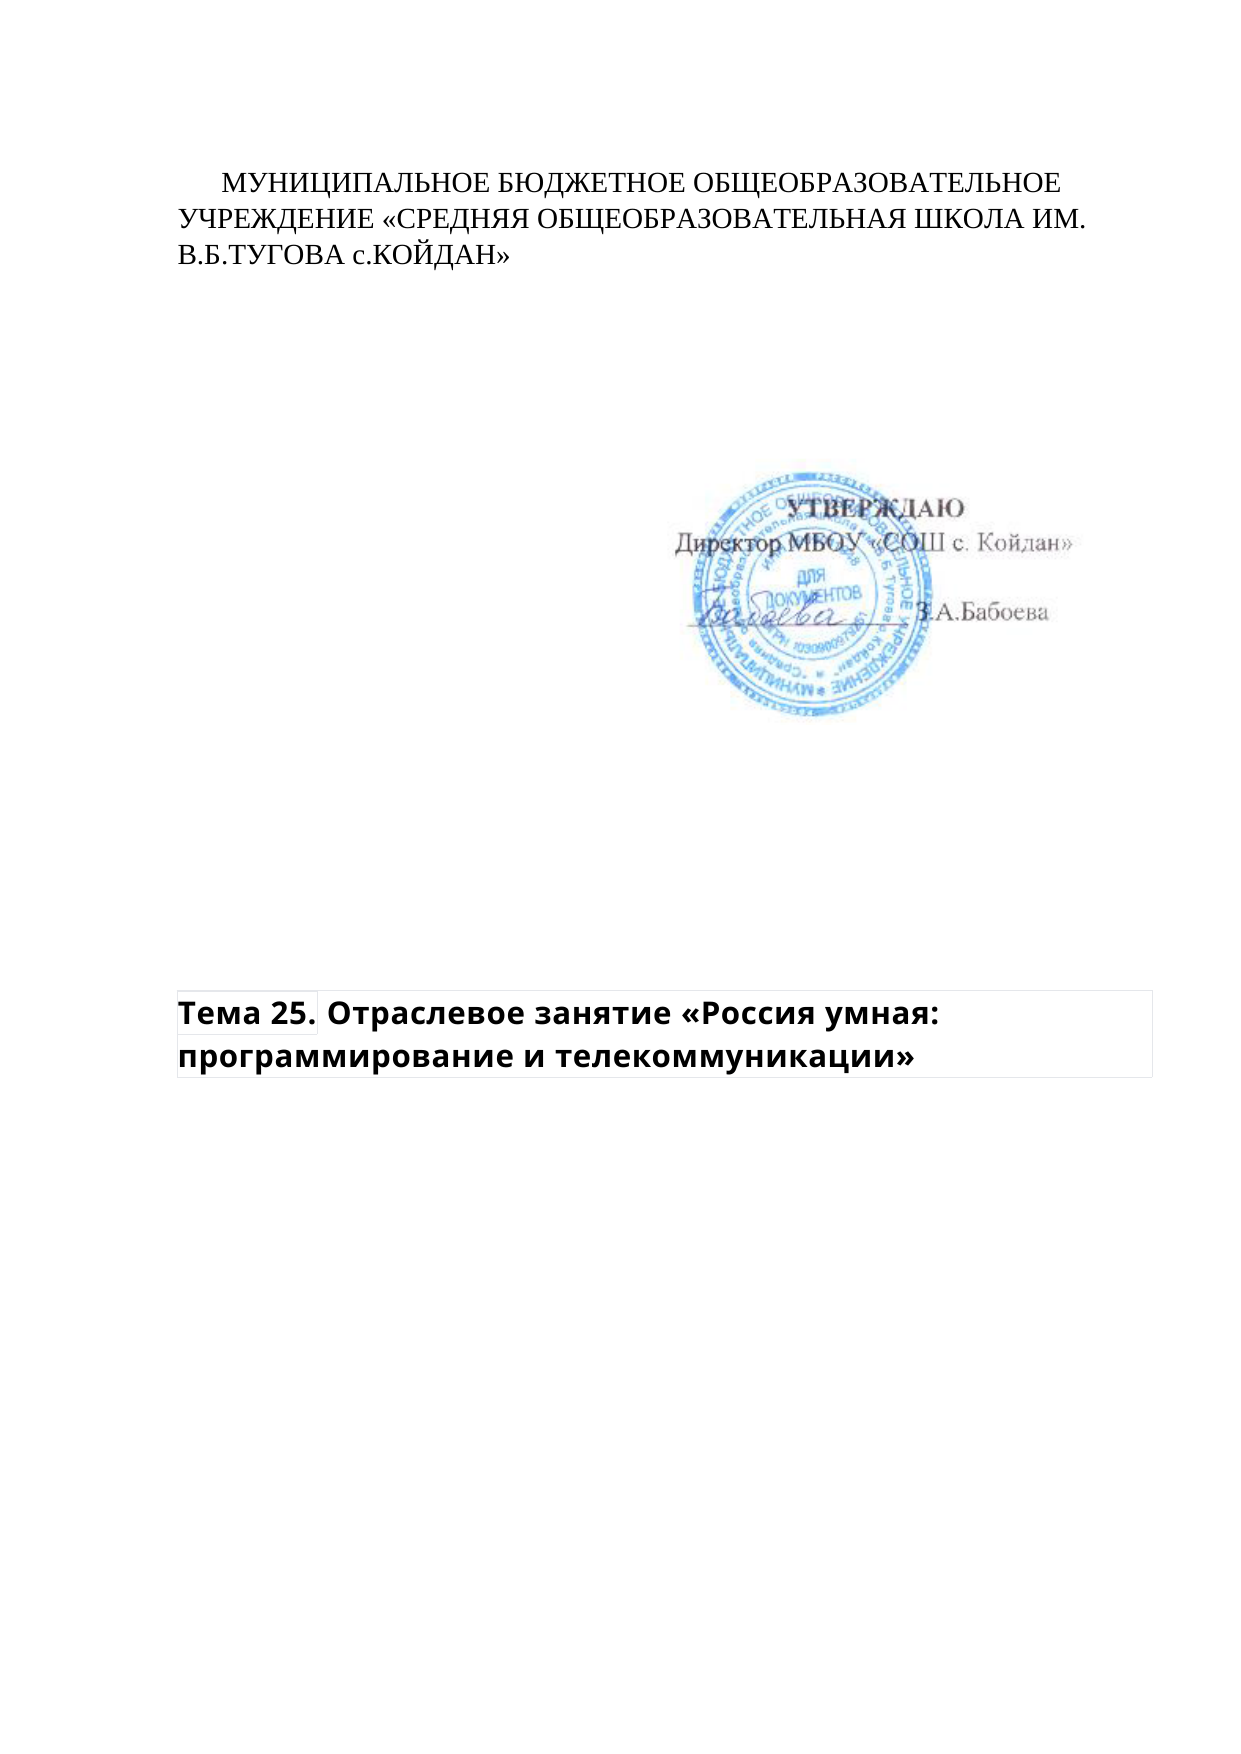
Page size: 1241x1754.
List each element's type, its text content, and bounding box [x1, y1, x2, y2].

text МУНИЦИПАЛЬНОЕ БЮДЖЕТНОЕ ОБЩЕОБРАЗОВАТЕЛЬНОЕ УЧРЕЖДЕНИЕ «СРЕДНЯЯ ОБЩЕОБРАЗОВАТЕЛЬНАЯ ШКОЛА ИМ. В.Б.ТУГОВА с.КОЙДАН» [177, 165, 1152, 271]
text Тема 25. Отраслевое занятие «Россия умная: программирование и телекоммуникации» [178, 991, 1152, 1077]
